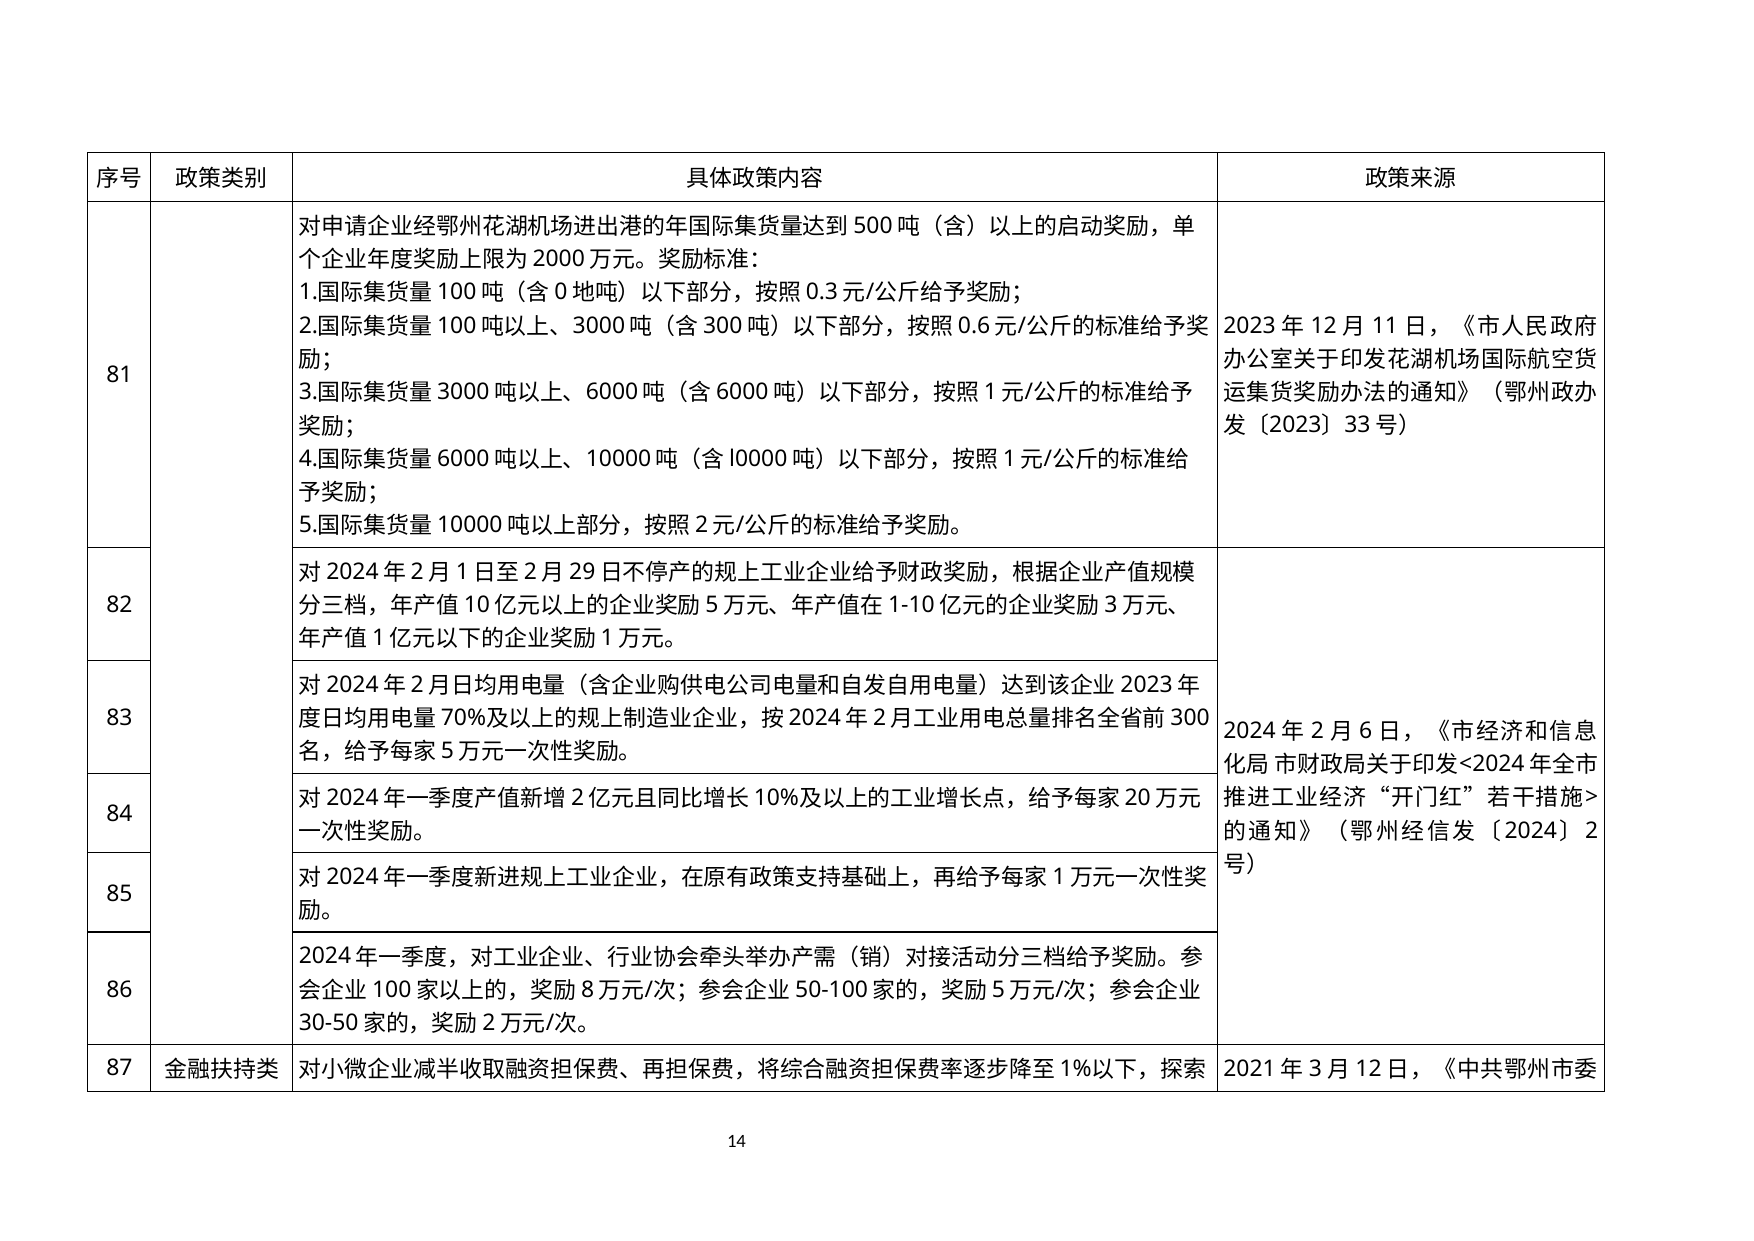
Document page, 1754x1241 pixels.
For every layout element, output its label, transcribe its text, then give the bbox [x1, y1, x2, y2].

table_cell 84 [88, 774, 150, 852]
table_cell 83 [88, 661, 150, 772]
table_header 政策来源 [1218, 153, 1604, 201]
table_header 具体政策内容 [293, 153, 1217, 201]
table_cell 2024年2月6日，《市经济和信息化局 市财政局关于印发<2024年全市推进工业经济“开门红”若干措施>的通知》（鄂州经信发〔2024〕2号） [1218, 548, 1604, 1044]
table_cell 对2024年一季度产值新增2亿元且同比增长10%及以上的工业增长点，给予每家20万元一次性奖励。 [293, 774, 1217, 852]
table_cell 对2024年一季度新进规上工业企业，在原有政策支持基础上，再给予每家1万元一次性奖励。 [293, 853, 1217, 931]
table_header 政策类别 [151, 153, 292, 201]
table_cell 2024年一季度，对工业企业、行业协会牵头举办产需（销）对接活动分三档给予奖励。参会企业100家以上的，奖励8万元/次；参会企业50-100家的，奖励5万元/次；参会企业30-50家的，奖励2万元/次。 [293, 933, 1217, 1044]
table_header 序号 [88, 153, 150, 201]
table_cell 金融扶持类 [151, 1045, 292, 1091]
table_cell 对申请企业经鄂州花湖机场进出港的年国际集货量达到500吨（含）以上的启动奖励，单个企业年度奖励上限为2000万元。奖励标准： 1.国际集货量100吨（含0地吨）以下部分，按照0.3元/公斤给予奖励； 2.国际集货量100吨以上、3000吨（含300吨）以下部分，按照0.6元/公斤的标准给予奖励； 3.国际集货量3000吨以上、6000吨（含6000吨）以下部分，按照1元/公斤的标准给予奖励； 4.国际集货量6000吨以上、10000吨（含l0000吨）以下部分，按照1元/公斤的标准给予奖励； 5.国际集货量10000吨以上部分，按照2元/公斤的标准给予奖励。 [293, 202, 1217, 547]
table_cell 86 [88, 933, 150, 1044]
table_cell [293, 1045, 1217, 1091]
table_cell 85 [88, 853, 150, 931]
table_cell 82 [88, 548, 150, 659]
table_cell 87 [88, 1045, 150, 1091]
table_cell 对2024年2月日均用电量（含企业购供电公司电量和自发自用电量）达到该企业2023年度日均用电量70%及以上的规上制造业企业，按2024年2月工业用电总量排名全省前300名，给予每家5万元一次性奖励。 [293, 661, 1217, 772]
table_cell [1218, 1045, 1604, 1091]
table_cell 81 [88, 202, 150, 547]
table_cell 对2024年2月1日至2月29日不停产的规上工业企业给予财政奖励，根据企业产值规模分三档，年产值10亿元以上的企业奖励5万元、年产值在1-10亿元的企业奖励3万元、年产值1亿元以下的企业奖励1万元。 [293, 548, 1217, 659]
table_cell 2023年12月11日，《市人民政府办公室关于印发花湖机场国际航空货运集货奖励办法的通知》（鄂州政办发〔2023〕33号） [1218, 202, 1604, 547]
